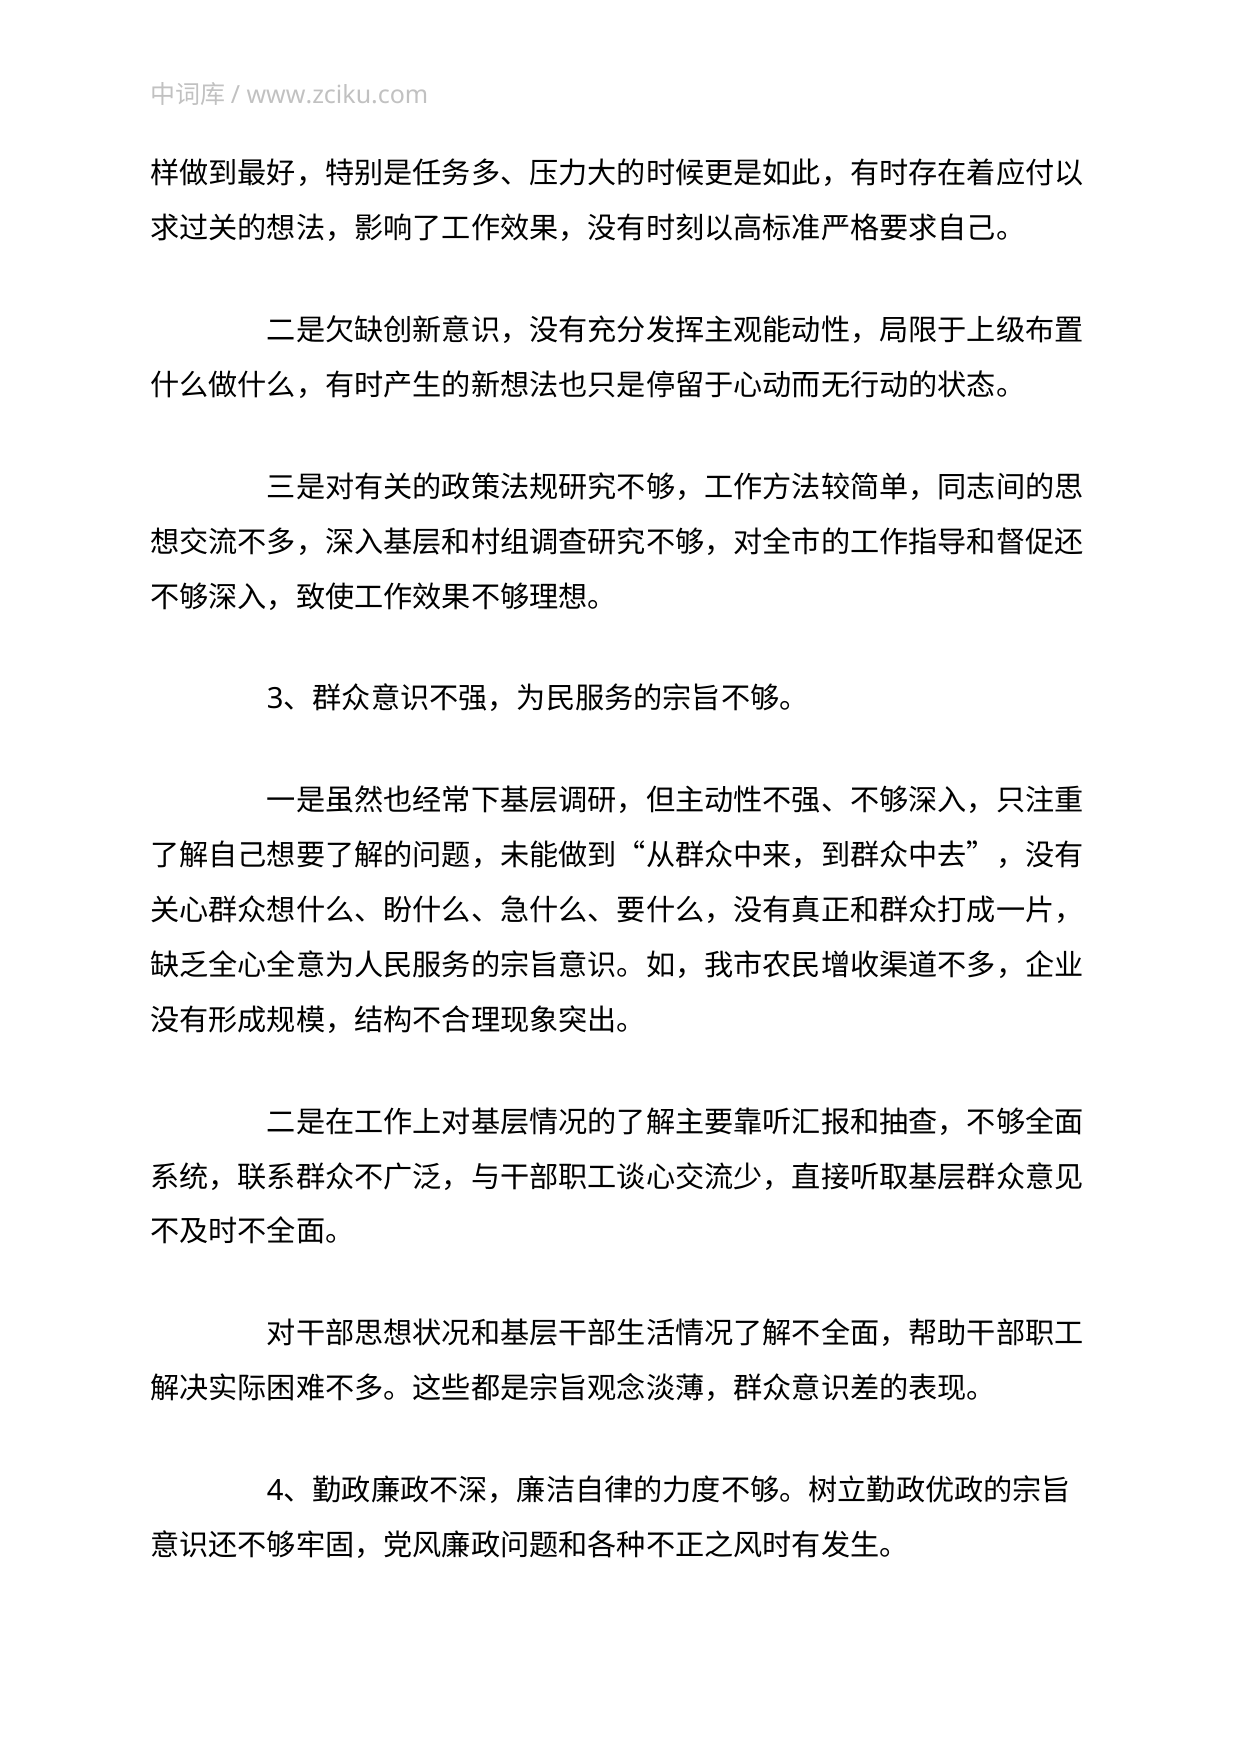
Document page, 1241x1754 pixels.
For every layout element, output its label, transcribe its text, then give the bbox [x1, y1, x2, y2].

text 对干部思想状况和基层干部生活情况了解不全面，帮助干部职工解决实际困难不多。这些都是宗旨观念淡薄，群众意识差的表现。 [150, 1310, 1090, 1407]
text 二是在工作上对基层情况的了解主要靠听汇报和抽查，不够全面系统，联系群众不广泛，与干部职工谈心交流少，直接听取基层群众意见不及时不全面。 [150, 1098, 1090, 1250]
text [150, 150, 1090, 247]
text 三是对有关的政策法规研究不够，工作方法较简单，同志间的思想交流不多，深入基层和村组调查研究不够，对全市的工作指导和督促还不够深入，致使工作效果不够理想。 [150, 463, 1090, 615]
text 3、群众意识不强，为民服务的宗旨不够。 [150, 675, 1090, 717]
text 一是虽然也经常下基层调研，但主动性不强、不够深入，只注重了解自己想要了解的问题，未能做到“从群众中来，到群众中去”，没有关心群众想什么、盼什么、急什么、要什么，没有真正和群众打成一片，缺乏全心全意为人民服务的宗旨意识。如，我市农民增收渠道不多，企业没有形成规模，结构不合理现象突出。 [150, 777, 1090, 1039]
text 4、勤政廉政不深，廉洁自律的力度不够。树立勤政优政的宗旨意识还不够牢固，党风廉政问题和各种不正之风时有发生。 [150, 1466, 1090, 1564]
text 二是欠缺创新意识，没有充分发挥主观能动性，局限于上级布置什么做什么，有时产生的新想法也只是停留于心动而无行动的状态。 [150, 307, 1090, 404]
